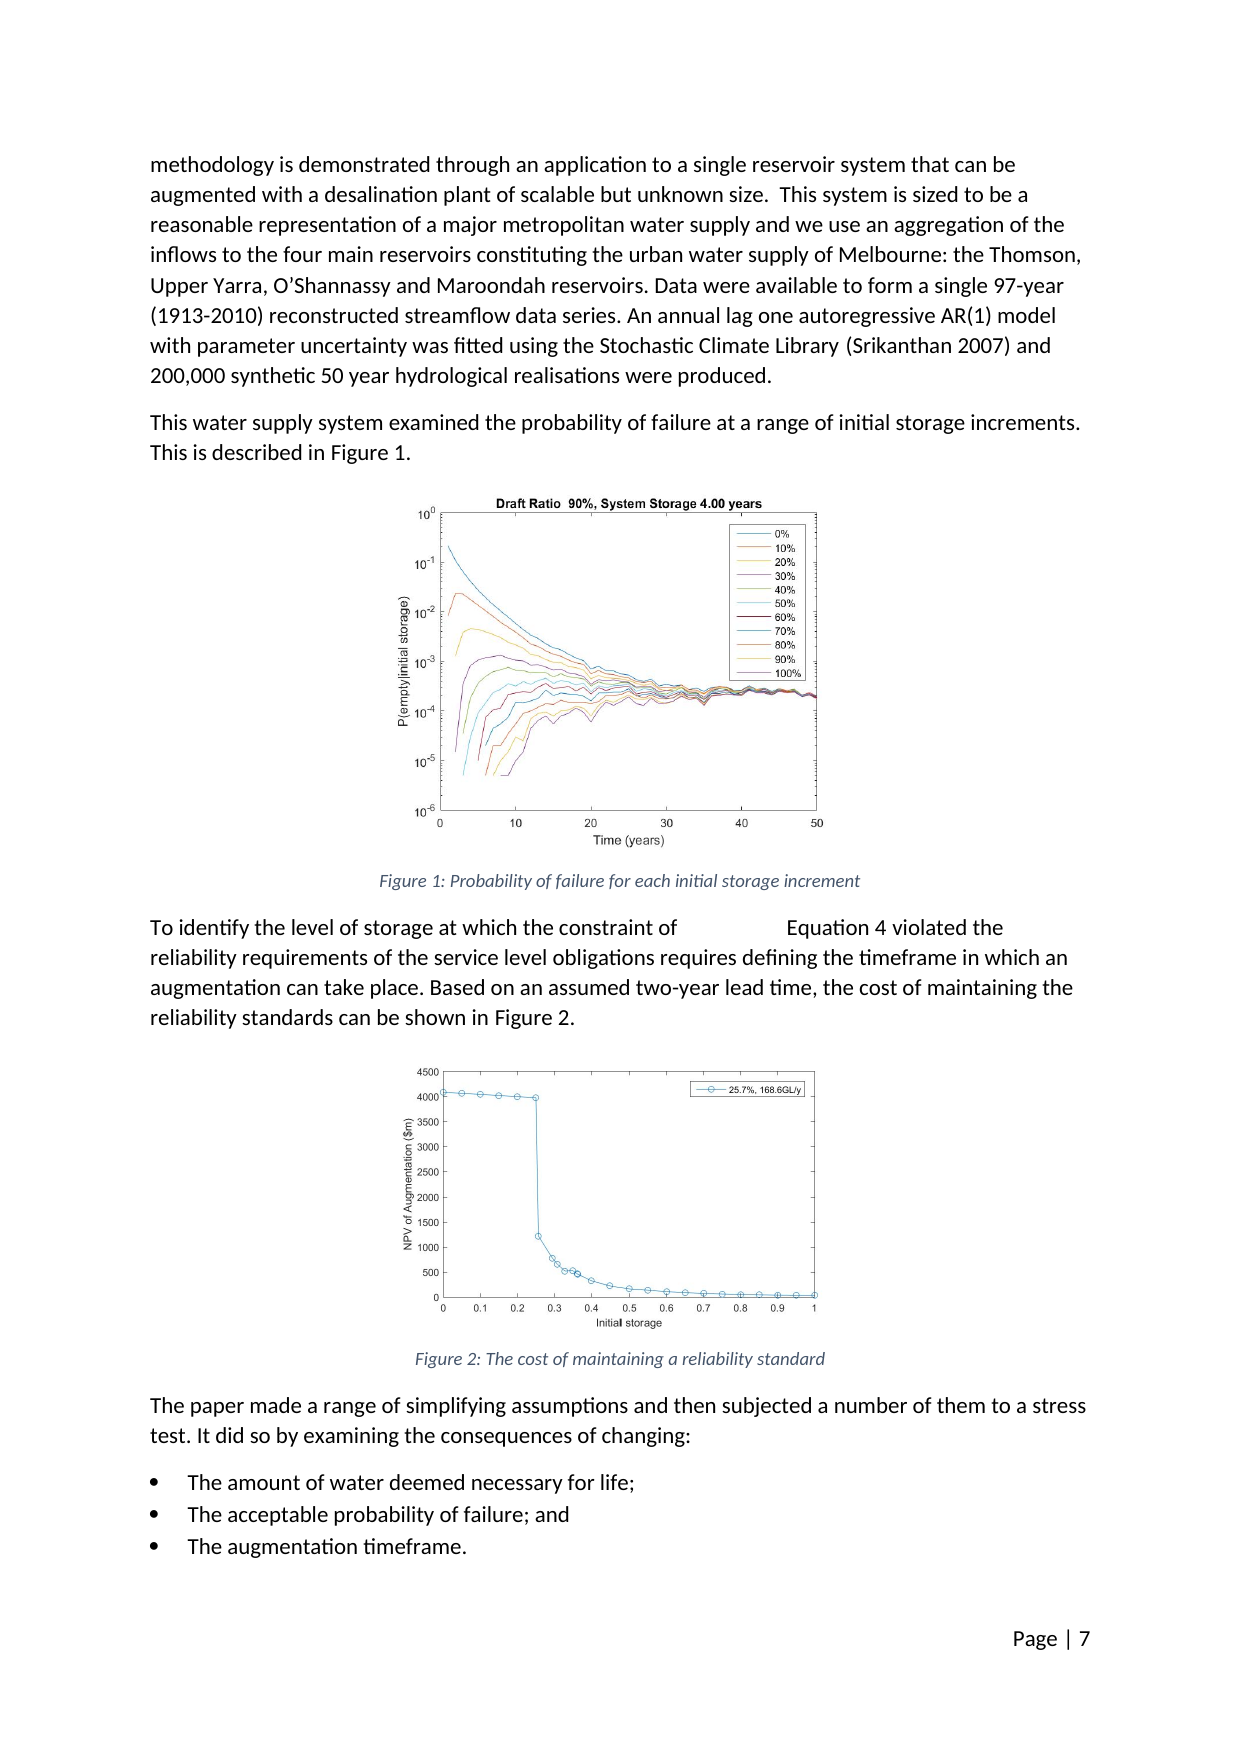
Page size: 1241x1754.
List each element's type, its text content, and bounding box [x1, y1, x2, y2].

text The paper made a range of simplifying assumptions and then subjected a number of them to a stress test. It did so by examining the consequences of changing: [150, 1391, 1090, 1449]
list The acceptable probability of failure; and [150, 1500, 1090, 1528]
text To identify the level of storage at which the constraint of Equation 4 violated the reliability requirements of the service level obligations requires defining the timeframe in which an augmentation can take place. Based on an assumed two-year lead time, the cost of maintaining the reliability standards can be shown in Figure 2. [150, 913, 1090, 1031]
text This water supply system examined the probability of failure at a range of initial storage increments. This is described in Figure 1. [150, 408, 1090, 467]
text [150, 150, 1090, 389]
list The amount of water deemed necessary for life; [150, 1468, 1090, 1496]
list The augmentation timeframe. [150, 1532, 1090, 1560]
picture [381, 1050, 860, 1329]
picture [377, 485, 863, 850]
